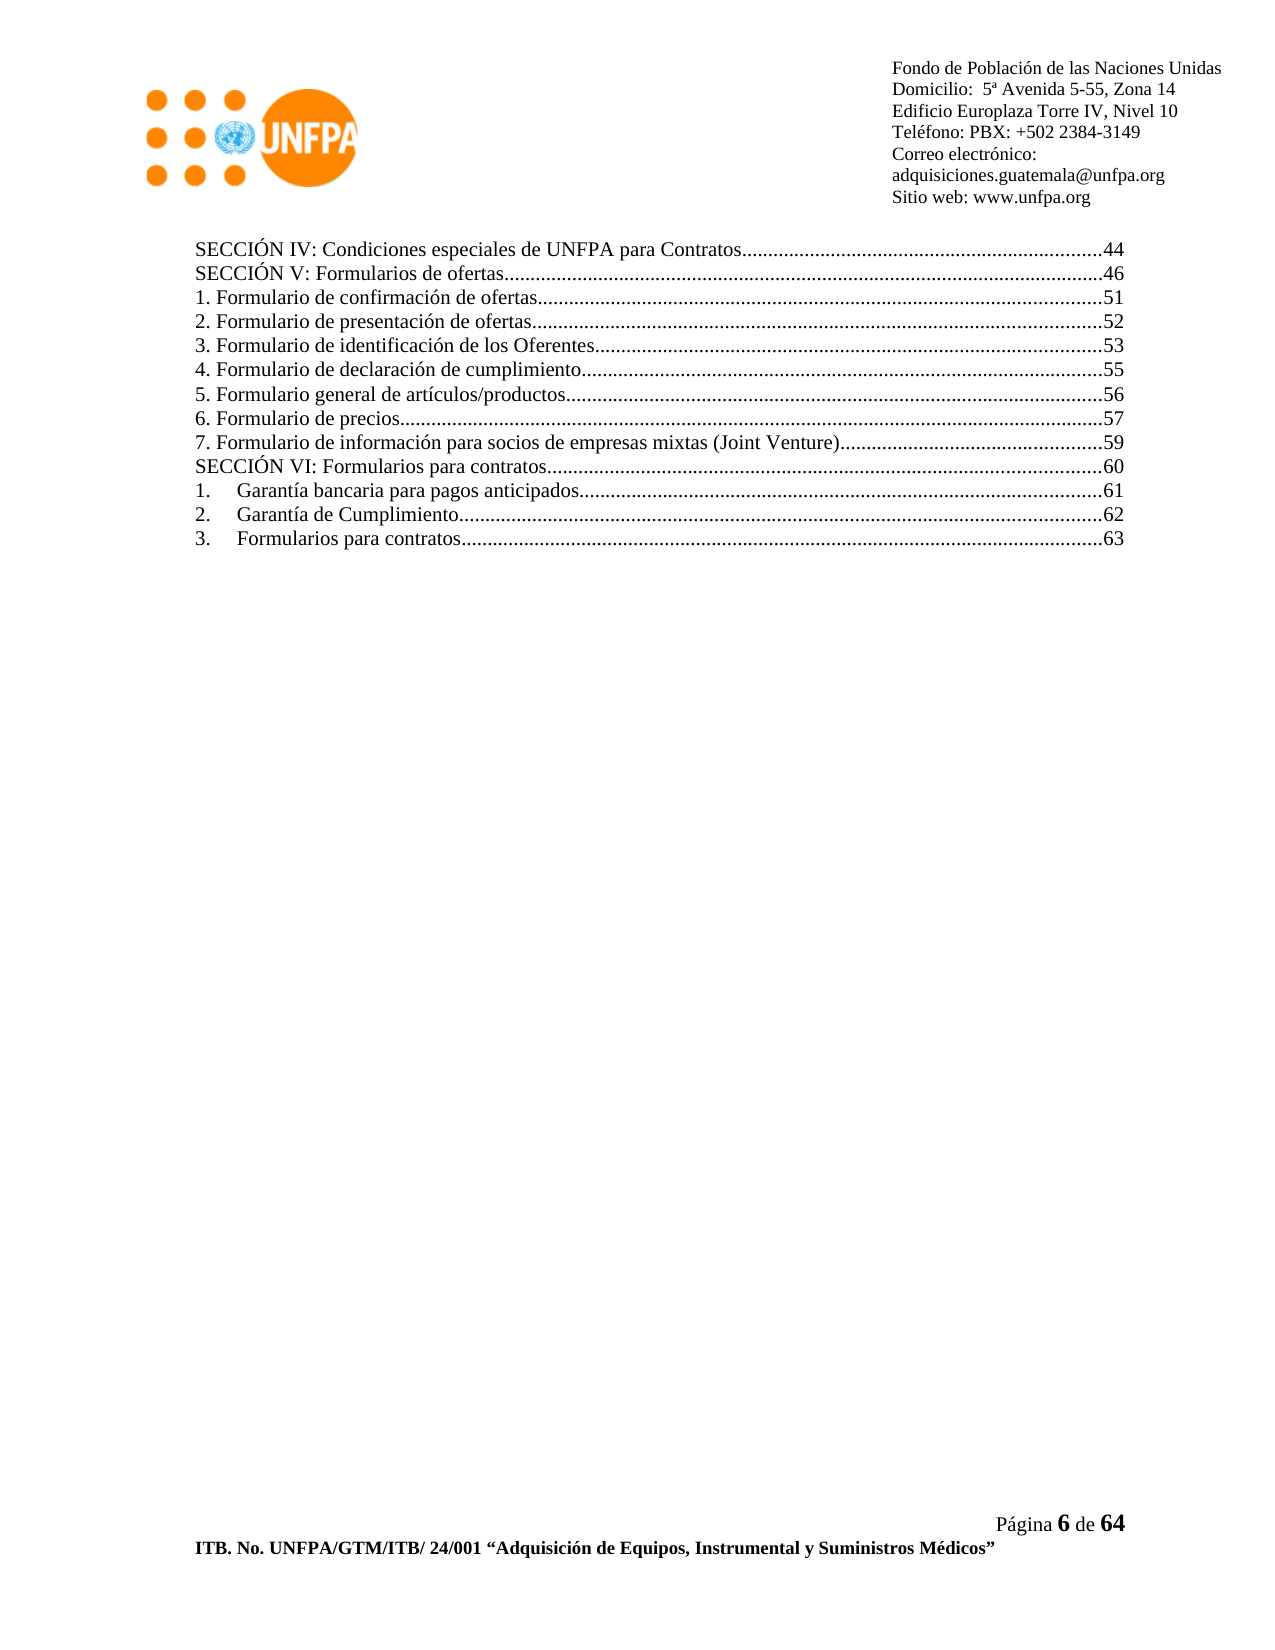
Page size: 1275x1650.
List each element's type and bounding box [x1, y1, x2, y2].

picture [146, 89, 358, 187]
